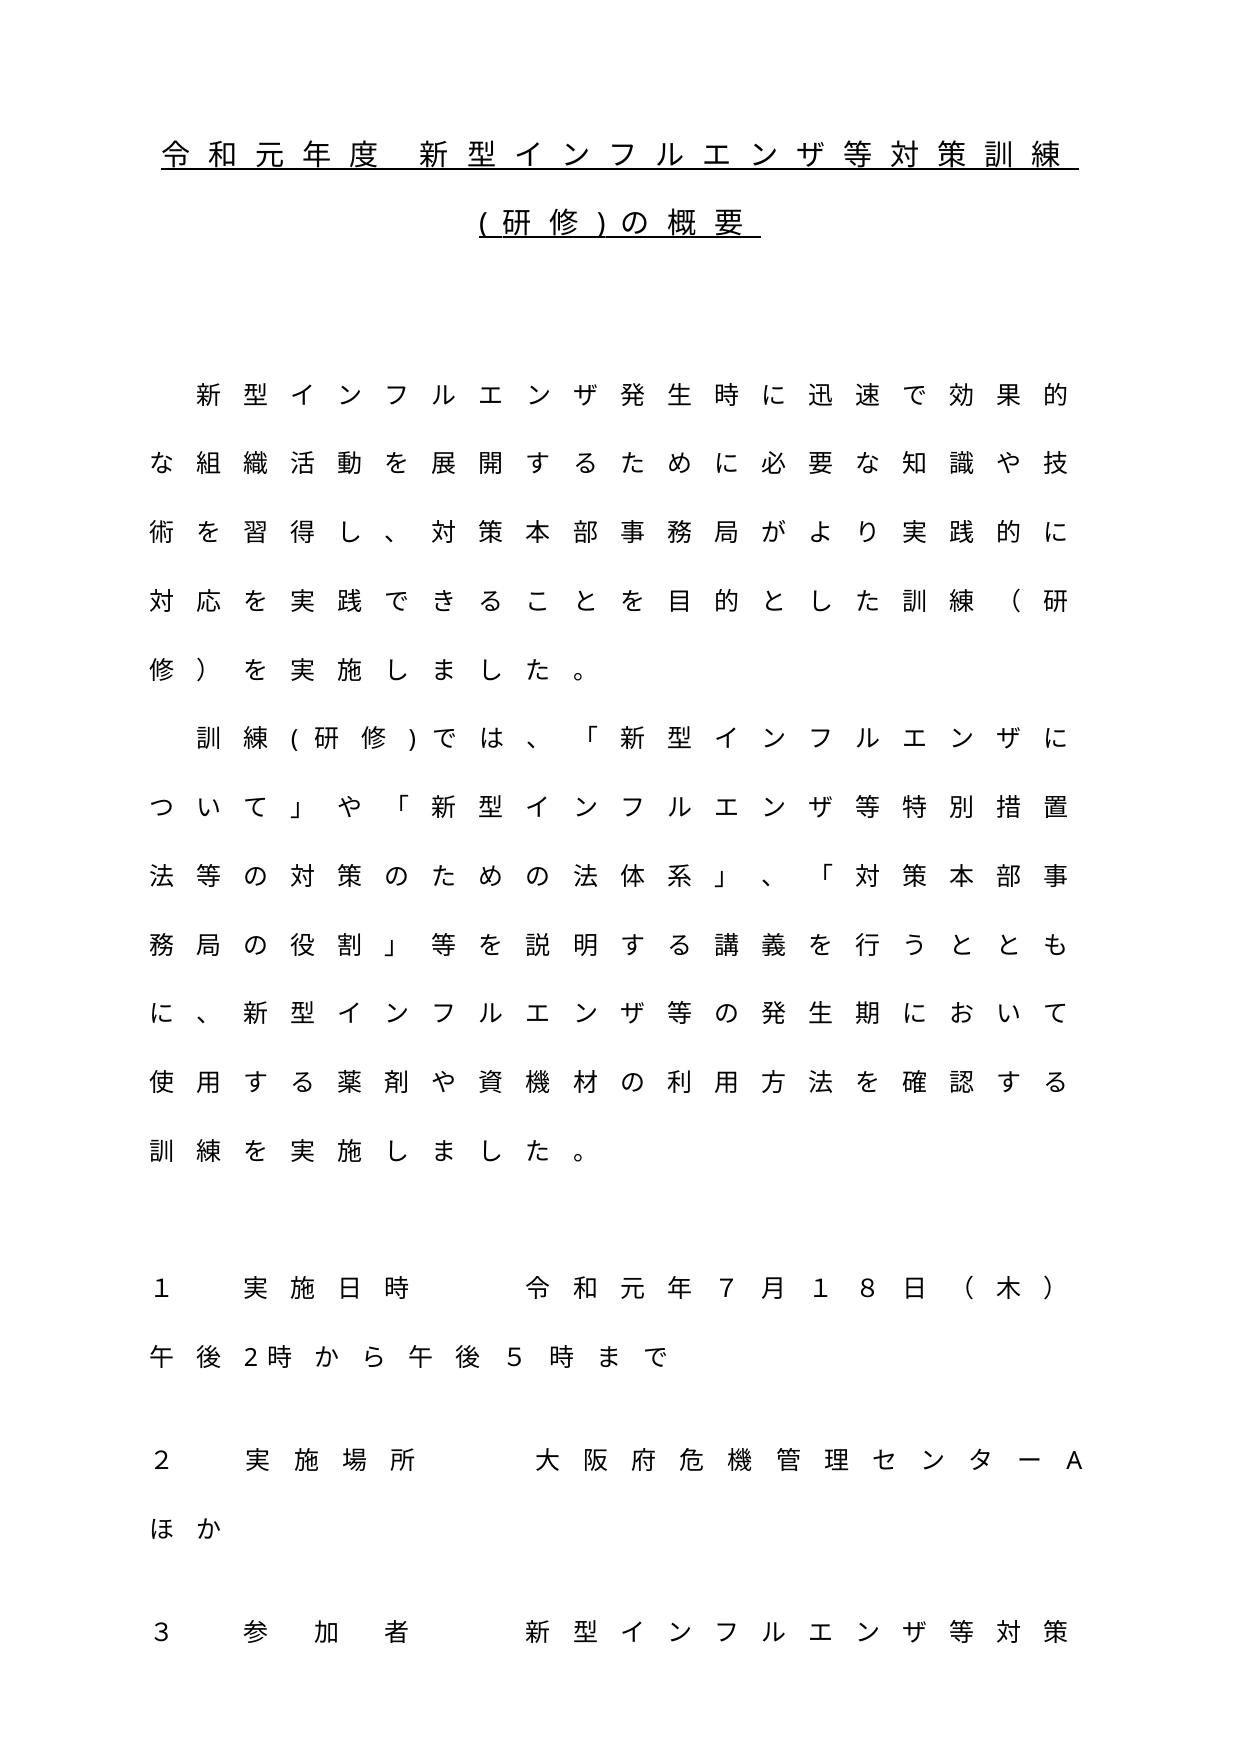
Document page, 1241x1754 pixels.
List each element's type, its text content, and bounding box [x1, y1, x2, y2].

text １ 実施日時 令和元年７月１８日（木）午後2時から午後５時まで [149, 1253, 1091, 1390]
text 令和元年度 新型インフルエンザ等対策訓練(研修)の概要 [149, 118, 1091, 256]
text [149, 1596, 1091, 1665]
text 訓練(研修)では、「新型インフルエンザについて」や「新型インフルエンザ等特別措置法等の対策のための法体系」、「対策本部事務局の役割」等を説明する講義を行うとともに、新型インフルエンザ等の発生期において、使用する薬剤や資機材の利用方法を確認する訓練を実施しました。 [149, 703, 1091, 1184]
text 新型インフルエンザ発生時に迅速で効果的な組織活動を展開するために必要な知識や技術を習得し、対策本部事務局がより実践的に対応を実践できることを目的とした訓練（研修）を実施しました。 [149, 359, 1091, 703]
text ２ 実施場所 大阪府危機管理センターA ほか [149, 1424, 1091, 1562]
